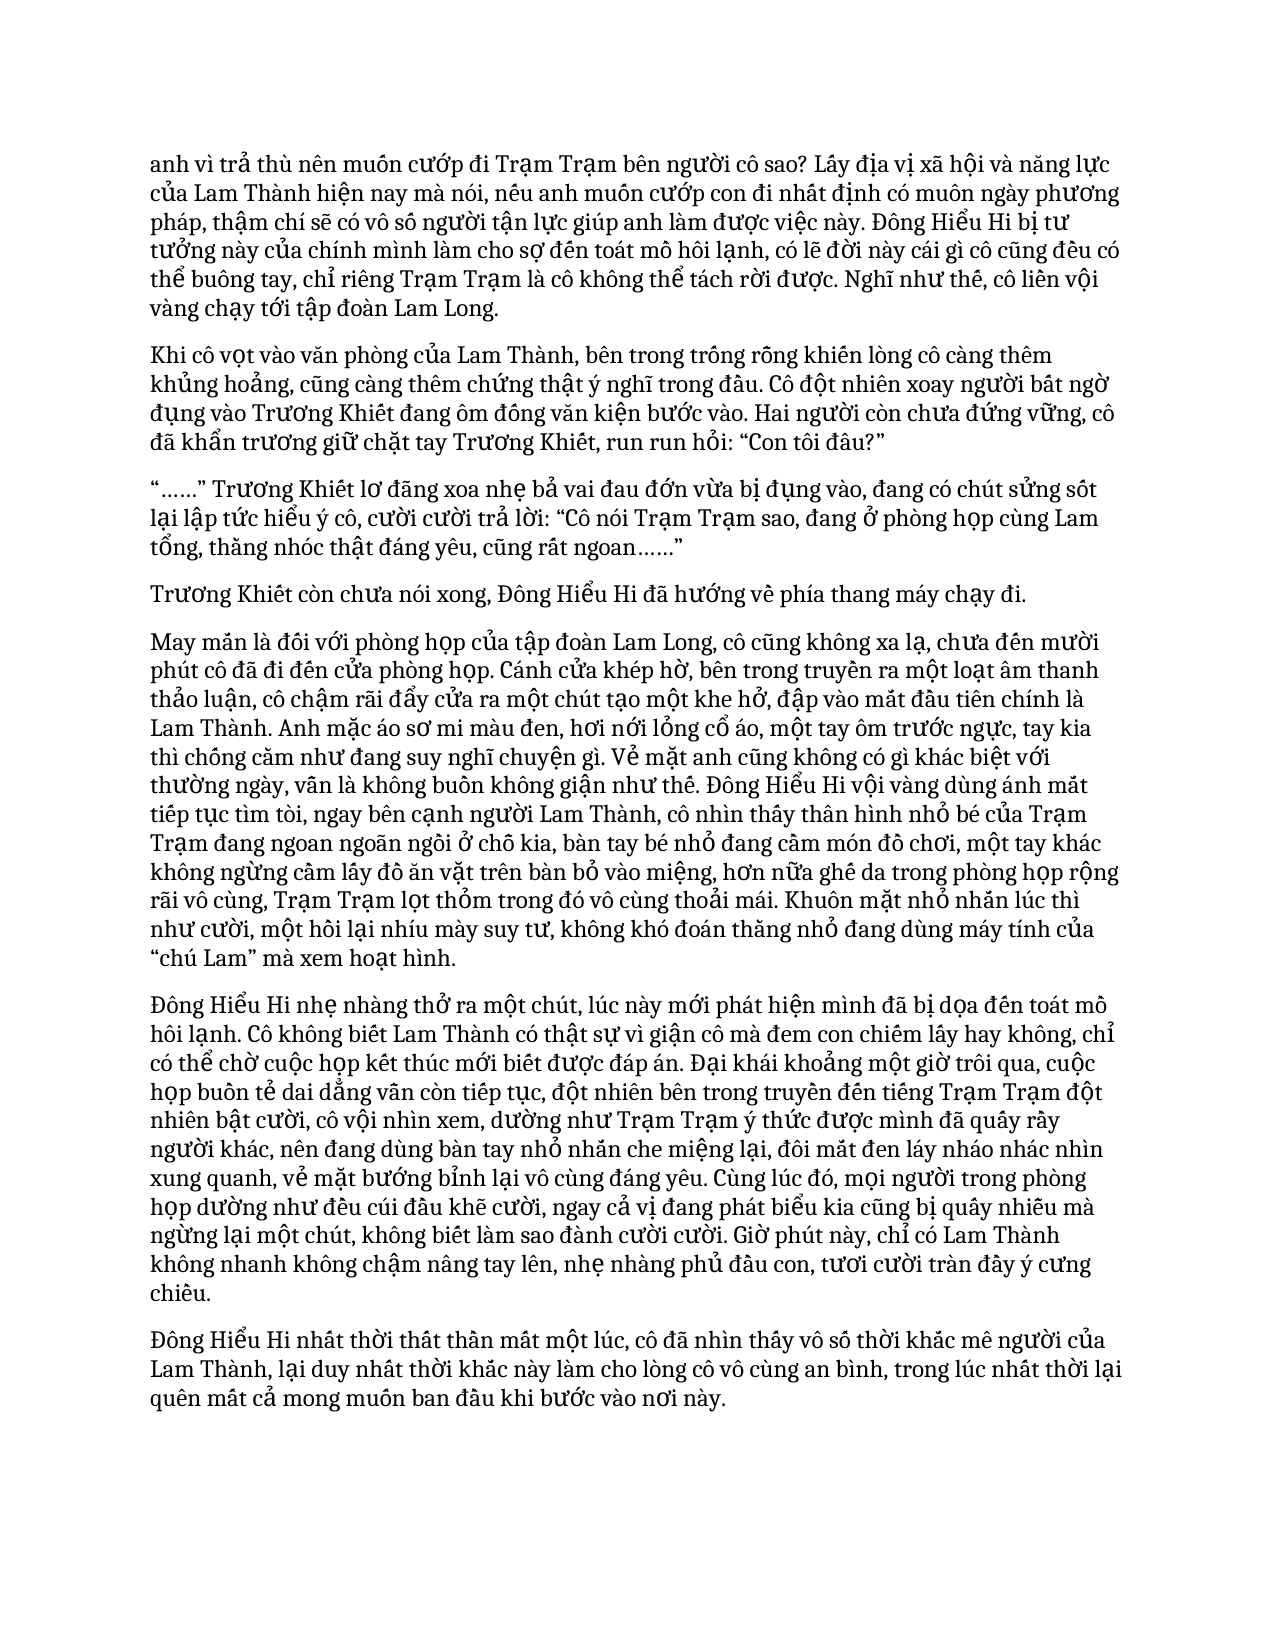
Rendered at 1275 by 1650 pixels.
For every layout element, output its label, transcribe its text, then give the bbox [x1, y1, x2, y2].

text “……” Trương Khiết lơ đãng xoa nhẹ bả vai đau đớn vừa bị đụng vào, đang có chút sửng sốt lại lập tức hiểu ý cô, cười cười trả lời: “Cô nói Trạm Trạm sao, đang ở phòng họp cùng Lam tổng, thằng nhóc thật đáng yêu, cũng rất ngoan……” [150, 475, 1125, 561]
text Đông Hiểu Hi nhẹ nhàng thở ra một chút, lúc này mới phát hiện mình đã bị dọa đến toát mồ hôi lạnh. Cô không biết Lam Thành có thật sự vì giận cô mà đem con chiếm lấy hay không, chỉ có thể chờ cuộc họp kết thúc mới biết được đáp án. Đại khái khoảng một giờ trôi qua, cuộc họp buồn tẻ dai dẳng vẫn còn tiếp tục, đột nhiên bên trong truyền đến tiếng Trạm Trạm đột nhiên bật cười, cô vội nhìn xem, dường như Trạm Trạm ý thức được mình đã quấy rầy người khác, nên đang dùng bàn tay nhỏ nhắn che miệng lại, đôi mắt đen láy nháo nhác nhìn xung quanh, vẻ mặt bướng bỉnh lại vô cùng đáng yêu. Cùng lúc đó, mọi người trong phòng họp dường như đều cúi đầu khẽ cười, ngay cả vị đang phát biểu kia cũng bị quấy nhiễu mà ngừng lại một chút, không biết làm sao đành cười cười. Giờ phút này, chỉ có Lam Thành không nhanh không chậm nâng tay lên, nhẹ nhàng phủ đầu con, tươi cười tràn đầy ý cưng chiều. [150, 991, 1125, 1307]
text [150, 150, 1125, 322]
text Đông Hiểu Hi nhất thời thất thần mất một lúc, cô đã nhìn thấy vô số thời khắc mê người của Lam Thành, lại duy nhất thời khắc này làm cho lòng cô vô cùng an bình, trong lúc nhất thời lại quên mất cả mong muốn ban đầu khi bước vào nơi này. [150, 1326, 1125, 1470]
text Trương Khiết còn chưa nói xong, Đông Hiểu Hi đã hướng về phía thang máy chạy đi. [150, 580, 1125, 609]
text Khi cô vọt vào văn phòng của Lam Thành, bên trong trống rỗng khiến lòng cô càng thêm khủng hoảng, cũng càng thêm chứng thật ý nghĩ trong đầu. Cô đột nhiên xoay người bất ngờ đụng vào Trương Khiết đang ôm đống văn kiện bước vào. Hai người còn chưa đứng vững, cô đã khẩn trương giữ chặt tay Trương Khiết, run run hỏi: “Con tôi đâu?” [150, 341, 1125, 456]
text May mắn là đối với phòng họp của tập đoàn Lam Long, cô cũng không xa lạ, chưa đến mười phút cô đã đi đến cửa phòng họp. Cánh cửa khép hờ, bên trong truyền ra một loạt âm thanh thảo luận, cô chậm rãi đẩy cửa ra một chút tạo một khe hở, đập vào mắt đầu tiên chính là Lam Thành. Anh mặc áo sơ mi màu đen, hơi nới lỏng cổ áo, một tay ôm trước ngực, tay kia thì chống cằm như đang suy nghĩ chuyện gì. Vẻ mặt anh cũng không có gì khác biệt với thường ngày, vẫn là không buồn không giận như thế. Đông Hiểu Hi vội vàng dùng ánh mắt tiếp tục tìm tòi, ngay bên cạnh người Lam Thành, cô nhìn thấy thân hình nhỏ bé của Trạm Trạm đang ngoan ngoãn ngồi ở chỗ kia, bàn tay bé nhỏ đang cầm món đồ chơi, một tay khác không ngừng cầm lấy đồ ăn vặt trên bàn bỏ vào miệng, hơn nữa ghế da trong phòng họp rộng rãi vô cùng, Trạm Trạm lọt thỏm trong đó vô cùng thoải mái. Khuôn mặt nhỏ nhắn lúc thì như cười, một hồi lại nhíu mày suy tư, không khó đoán thằng nhỏ đang dùng máy tính của “chú Lam” mà xem hoạt hình. [150, 627, 1125, 972]
